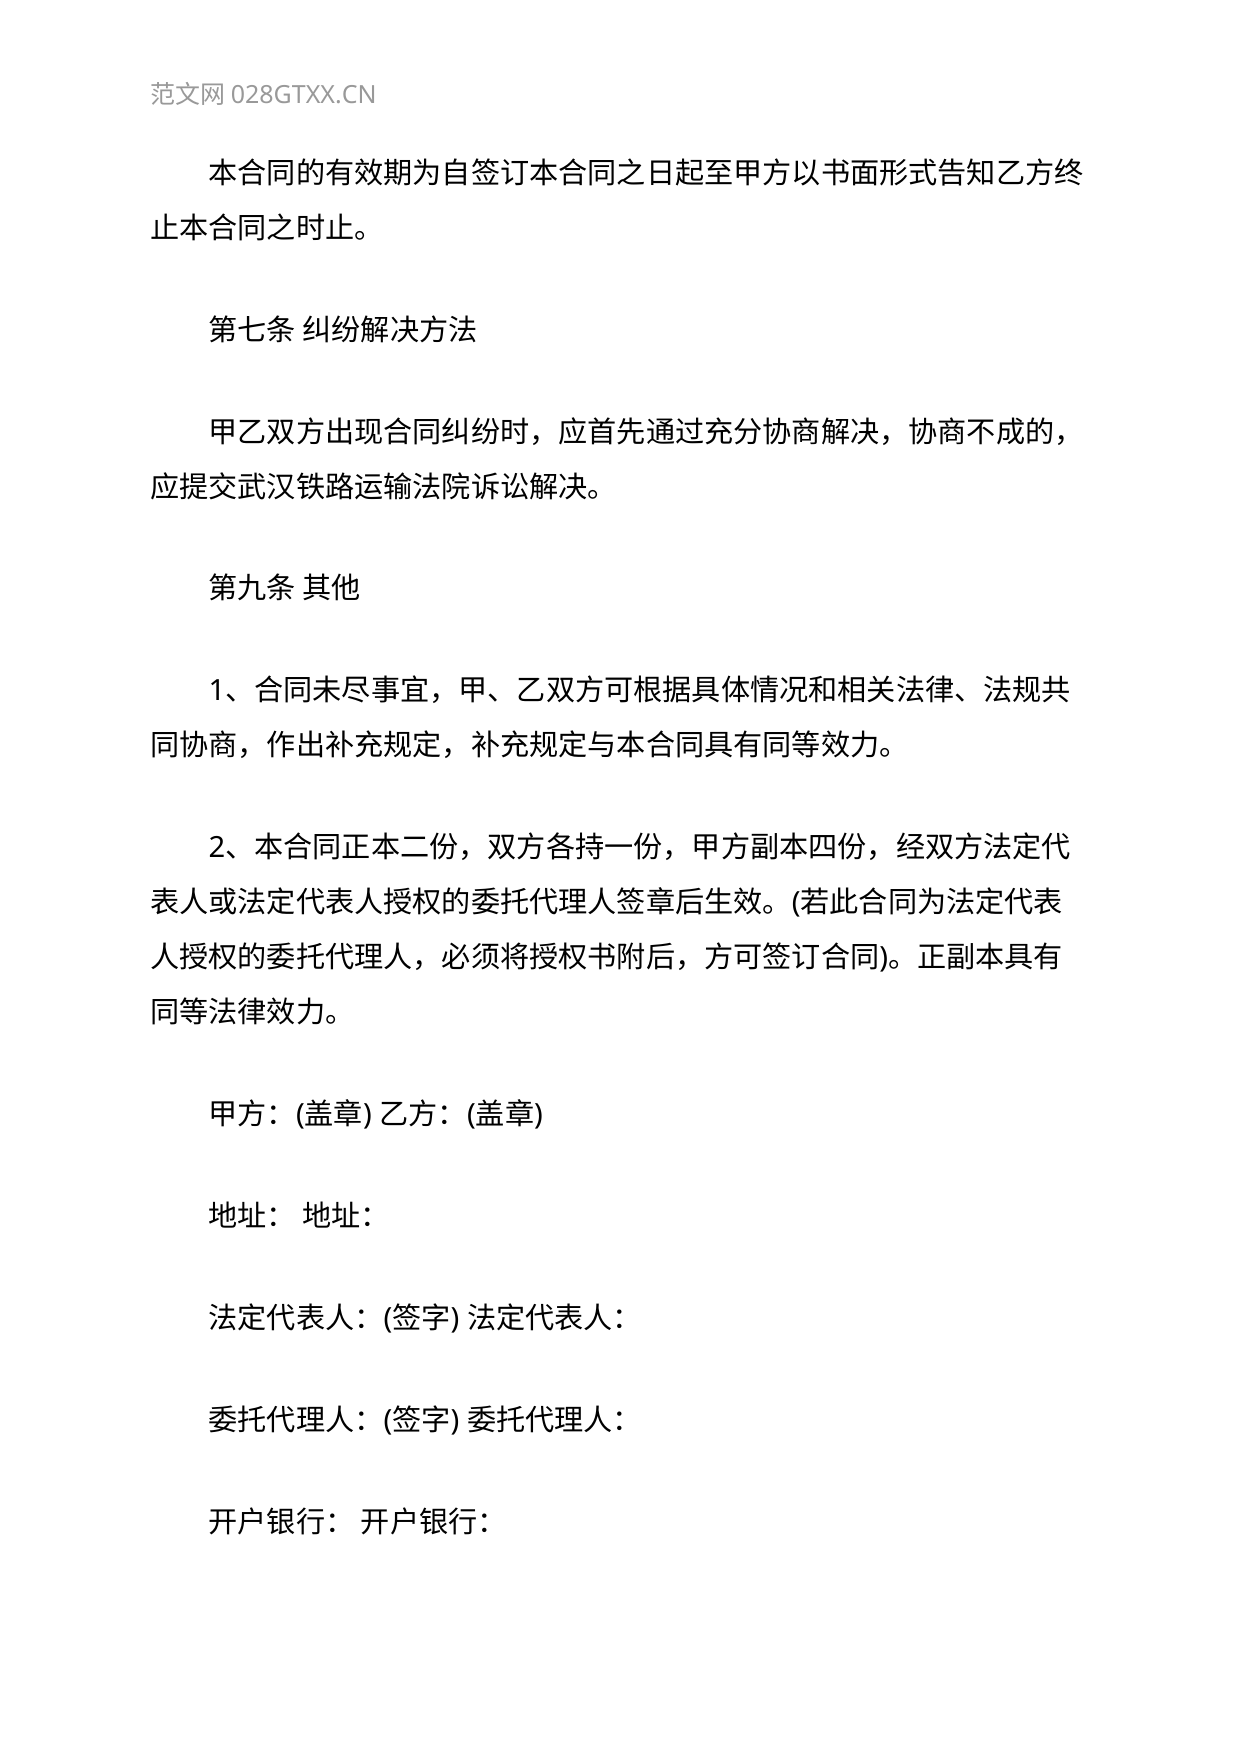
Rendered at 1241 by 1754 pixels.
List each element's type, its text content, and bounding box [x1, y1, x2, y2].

text 地址： 地址： [150, 1192, 1090, 1235]
text 法定代表人：(签字) 法定代表人： [150, 1294, 1090, 1337]
text 2、本合同正本二份，双方各持一份，甲方副本四份，经双方法定代表人或法定代表人授权的委托代理人签章后生效。(若此合同为法定代表人授权的委托代理人，必须将授权书附后，方可签订合同)。正副本具有同等法律效力。 [150, 824, 1090, 1031]
text 甲乙双方出现合同纠纷时，应首先通过充分协商解决，协商不成的，应提交武汉铁路运输法院诉讼解决。 [150, 408, 1090, 506]
text 第九条 其他 [150, 565, 1090, 607]
text 开户银行： 开户银行： [150, 1498, 1090, 1540]
text 1、合同未尽事宜，甲、乙双方可根据具体情况和相关法律、法规共同协商，作出补充规定，补充规定与本合同具有同等效力。 [150, 667, 1090, 764]
text 本合同的有效期为自签订本合同之日起至甲方以书面形式告知乙方终止本合同之时止。 [150, 150, 1090, 247]
text 委托代理人：(签字) 委托代理人： [150, 1396, 1090, 1438]
text 甲方：(盖章) 乙方：(盖章) [150, 1090, 1090, 1133]
text 第七条 纠纷解决方法 [150, 307, 1090, 349]
